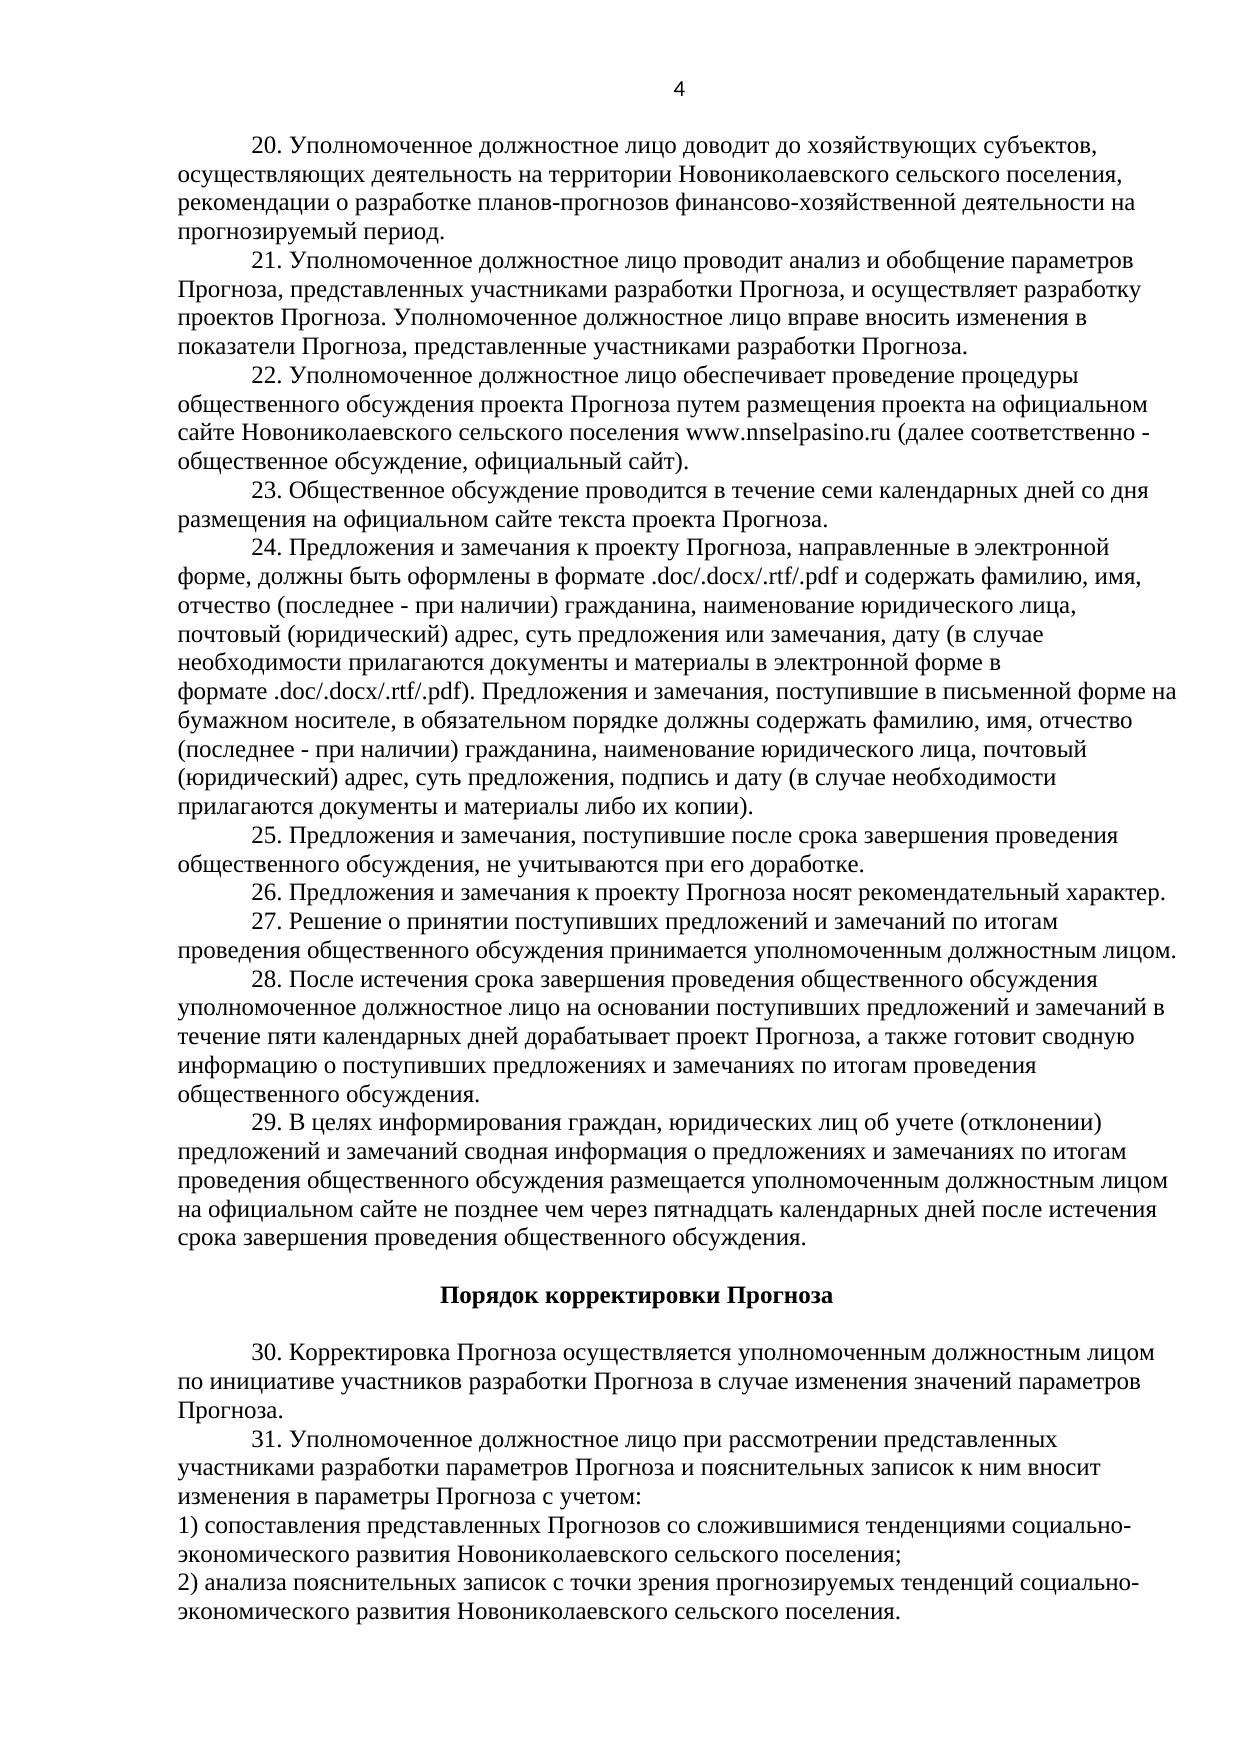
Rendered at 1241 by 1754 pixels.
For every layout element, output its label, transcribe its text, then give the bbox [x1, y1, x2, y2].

text 31. Уполномоченное должностное лицо при рассмотрении представленных участниками разработки параметров Прогноза и пояснительных записок к ним вносит изменения в параметры Прогноза с учетом: [177, 1424, 1181, 1510]
text 29. В целях информирования граждан, юридических лиц об учете (отклонении) предложений и замечаний сводная информация о предложениях и замечаниях по итогам проведения общественного обсуждения размещается уполномоченным должностным лицом на официальном сайте не позднее чем через пятнадцать календарных дней после истечения срока завершения проведения общественного обсуждения. [177, 1107, 1181, 1251]
text 25. Предложения и замечания, поступившие после срока завершения проведения общественного обсуждения, не учитываются при его доработке. [177, 820, 1181, 877]
text 2) анализа пояснительных записок с точки зрения прогнозируемых тенденций социально-экономического развития Новониколаевского сельского поселения. [177, 1567, 1181, 1625]
text 1) сопоставления представленных Прогнозов со сложившимися тенденциями социально-экономического развития Новониколаевского сельского поселения; [177, 1510, 1181, 1567]
text 27. Решение о принятии поступивших предложений и замечаний по итогам проведения общественного обсуждения принимается уполномоченным должностным лицом. [177, 906, 1181, 964]
text 30. Корректировка Прогноза осуществляется уполномоченным должностным лицом по инициативе участников разработки Прогноза в случае изменения значений параметров Прогноза. [177, 1337, 1181, 1424]
text 24. Предложения и замечания к проекту Прогноза, направленные в электронной форме, должны быть оформлены в формате .doc/.docx/.rtf/.pdf и содержать фамилию, имя, отчество (последнее - при наличии) гражданина, наименование юридического лица, почтовый (юридический) адрес, суть предложения или замечания, дату (в случае необходимости прилагаются документы и материалы в электронной форме в формате .doc/.docx/.rtf/.pdf). Предложения и замечания, поступившие в письменной форме на бумажном носителе, в обязательном порядке должны содержать фамилию, имя, отчество (последнее - при наличии) гражданина, наименование юридического лица, почтовый (юридический) адрес, суть предложения, подпись и дату (в случае необходимости прилагаются документы и материалы либо их копии). [177, 532, 1181, 820]
text 20. Уполномоченное должностное лицо доводит до хозяйствующих субъектов, осуществляющих деятельность на территории Новониколаевского сельского поселения, рекомендации о разработке планов-прогнозов финансово-хозяйственной деятельности на прогнозируемый период. [177, 130, 1181, 245]
text 23. Общественное обсуждение проводится в течение семи календарных дней со дня размещения на официальном сайте текста проекта Прогноза. [177, 475, 1181, 532]
text Порядок корректировки Прогноза [177, 1280, 1181, 1309]
text 28. После истечения срока завершения проведения общественного обсуждения уполномоченное должностное лицо на основании поступивших предложений и замечаний в течение пяти календарных дней дорабатывает проект Прогноза, а также готовит сводную информацию о поступивших предложениях и замечаниях по итогам проведения общественного обсуждения. [177, 964, 1181, 1107]
text 26. Предложения и замечания к проекту Прогноза носят рекомендательный характер. [177, 877, 1181, 906]
text 21. Уполномоченное должностное лицо проводит анализ и обобщение параметров Прогноза, представленных участниками разработки Прогноза, и осуществляет разработку проектов Прогноза. Уполномоченное должностное лицо вправе вносить изменения в показатели Прогноза, представленные участниками разработки Прогноза. [177, 245, 1181, 360]
text 22. Уполномоченное должностное лицо обеспечивает проведение процедуры общественного обсуждения проекта Прогноза путем размещения проекта на официальном сайте Новониколаевского сельского поселения www.nnselpasino.ru (далее соответственно - общественное обсуждение, официальный сайт). [177, 360, 1181, 475]
